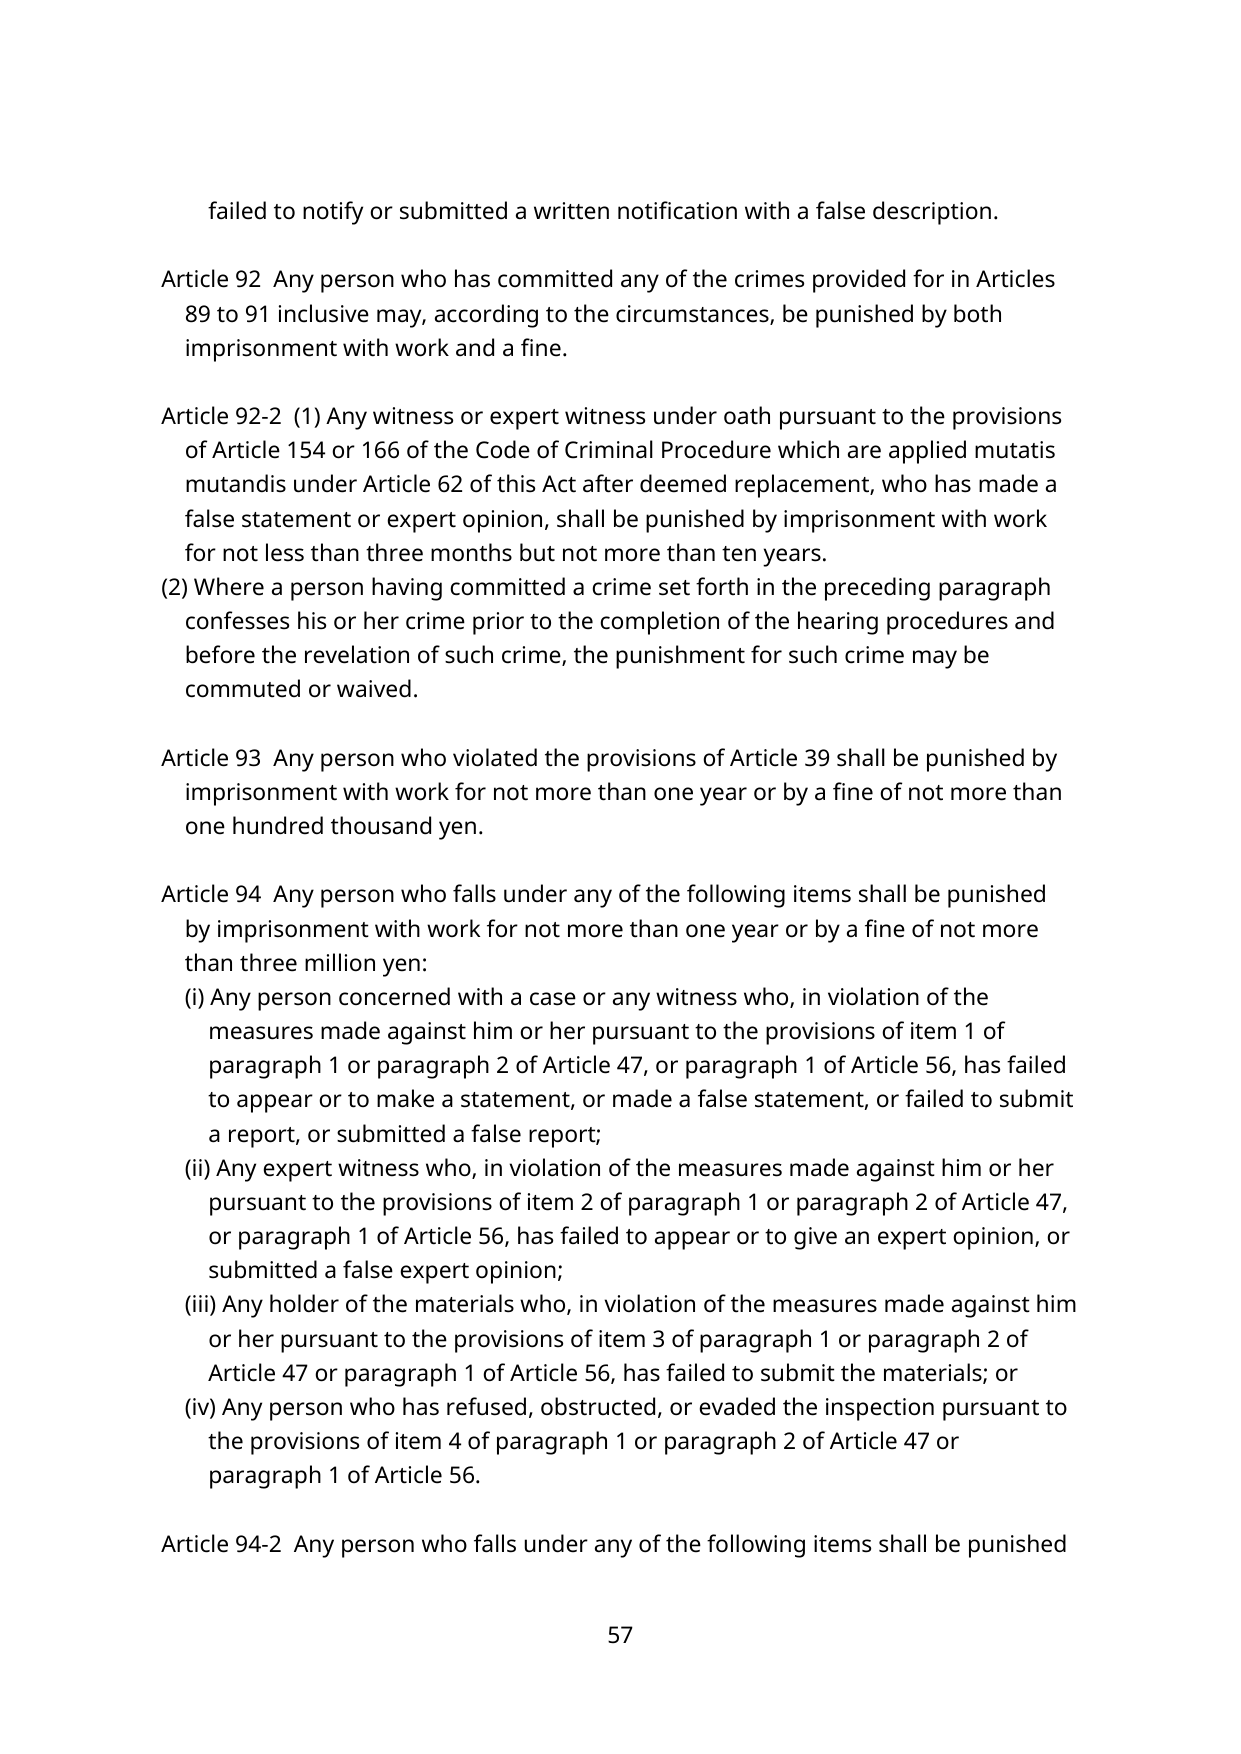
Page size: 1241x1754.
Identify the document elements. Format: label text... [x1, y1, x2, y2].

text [184, 194, 1079, 228]
text (i) Any person concerned with a case or any witness who, in violation of the measures made against him or her pursuant to the provisions of item 1 of paragraph 1 or paragraph 2 of Article 47, or paragraph 1 of Article 56, has failed to appear or to make a statement, or made a false statement, or failed to submit a report, or submitted a false report; [184, 979, 1079, 1150]
text Article 93 Any person who violated the provisions of Article 39 shall be punished by imprisonment with work for not more than one year or by a fine of not more than one hundred thousand yen. [161, 740, 1079, 843]
text (2) Where a person having committed a crime set forth in the preceding paragraph confesses his or her crime prior to the completion of the hearing procedures and before the revelation of such crime, the punishment for such crime may be commuted or waived. [161, 569, 1079, 706]
text Article 92-2 (1) Any witness or expert witness under oath pursuant to the provisions of Article 154 or 166 of the Code of Criminal Procedure which are applied mutatis mutandis under Article 62 of this Act after deemed replacement, who has made a false statement or expert opinion, shall be punished by imprisonment with work for not less than three months but not more than ten years. [161, 399, 1079, 569]
text (ii) Any expert witness who, in violation of the measures made against him or her pursuant to the provisions of item 2 of paragraph 1 or paragraph 2 of Article 47, or paragraph 1 of Article 56, has failed to appear or to give an expert opinion, or submitted a false expert opinion; [184, 1150, 1079, 1287]
text Article 94 Any person who falls under any of the following items shall be punished by imprisonment with work for not more than one year or by a fine of not more than three million yen: [161, 877, 1079, 979]
text (iii) Any holder of the materials who, in violation of the measures made against him or her pursuant to the provisions of item 3 of paragraph 1 or paragraph 2 of Article 47 or paragraph 1 of Article 56, has failed to submit the materials; or [184, 1287, 1079, 1389]
text (iv) Any person who has refused, obstructed, or evaded the inspection pursuant to the provisions of item 4 of paragraph 1 or paragraph 2 of Article 47 or paragraph 1 of Article 56. [184, 1389, 1079, 1492]
text Article 92 Any person who has committed any of the crimes provided for in Articles 89 to 91 inclusive may, according to the circumstances, be punished by both imprisonment with work and a fine. [161, 262, 1079, 364]
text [161, 1526, 1079, 1560]
